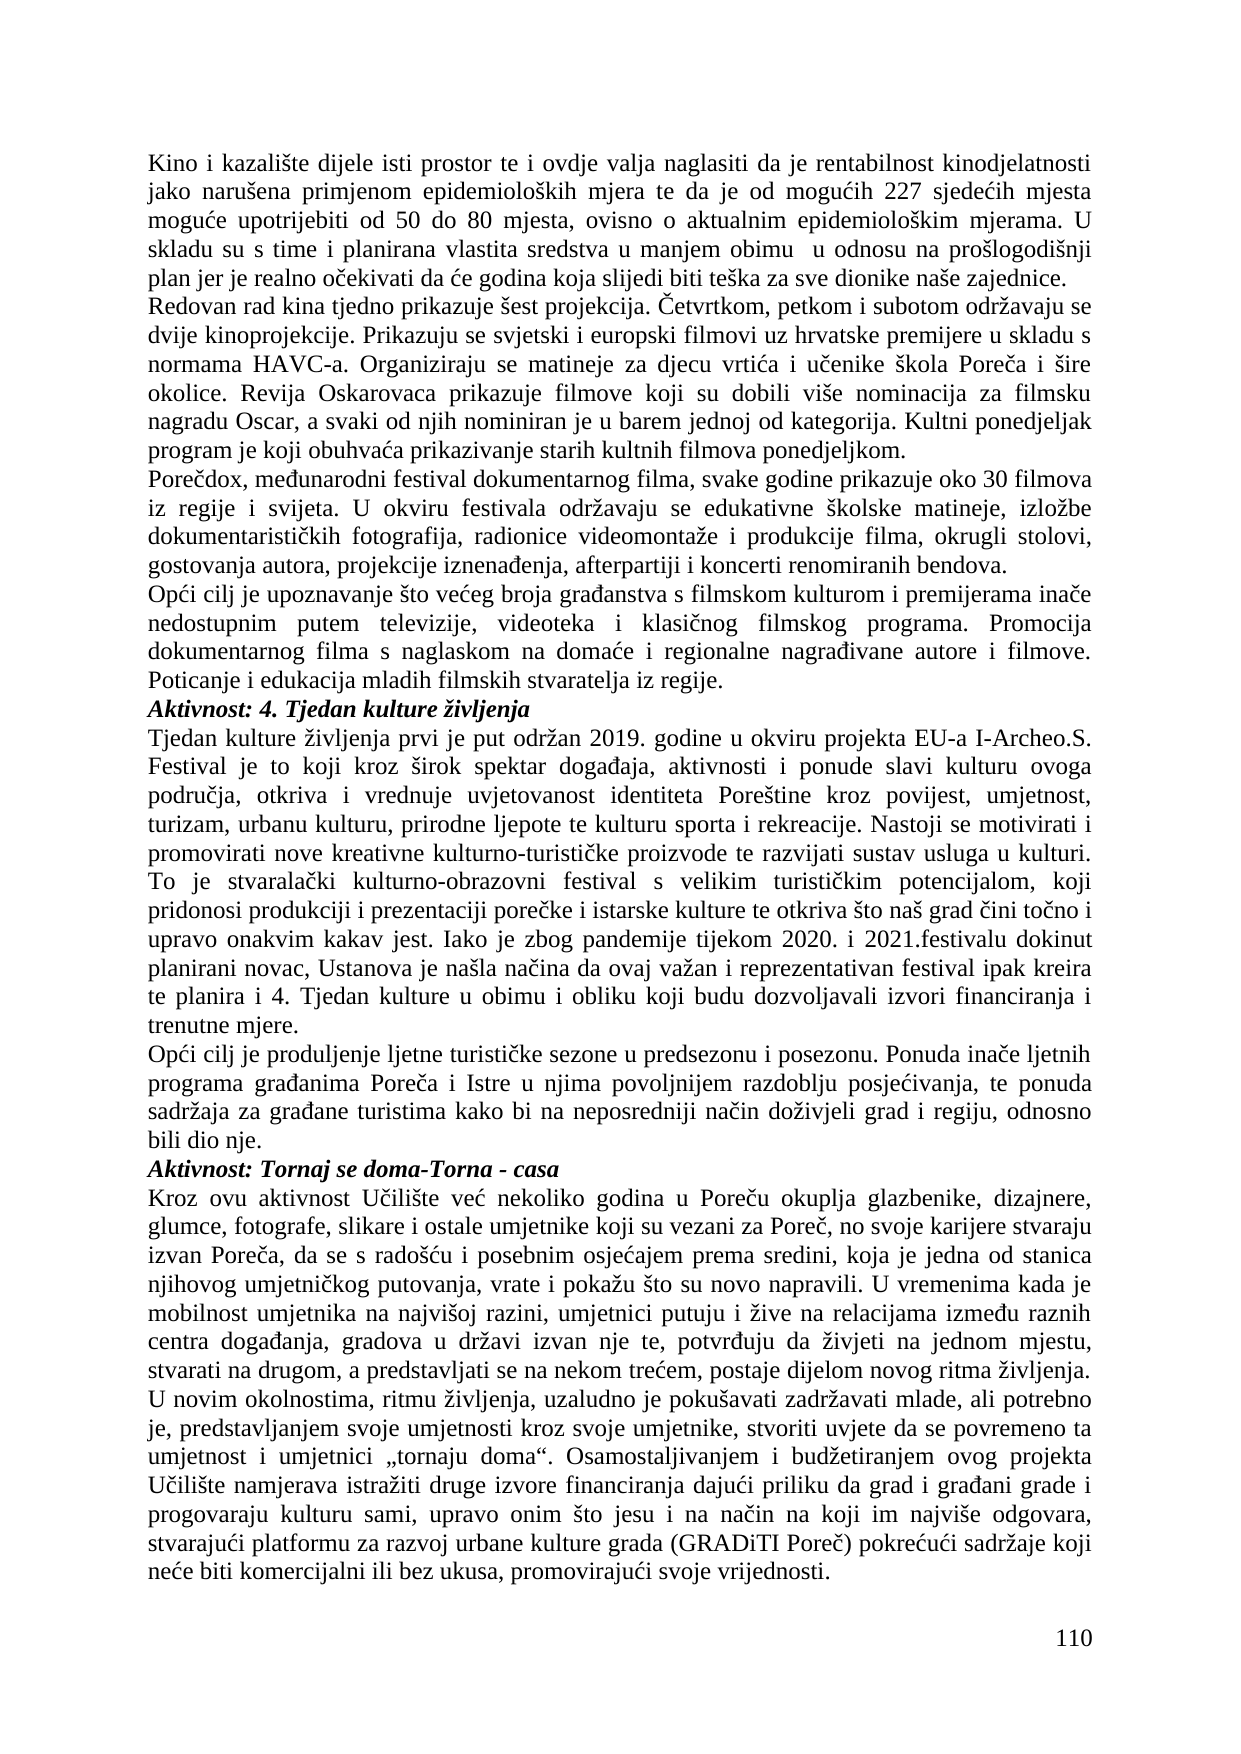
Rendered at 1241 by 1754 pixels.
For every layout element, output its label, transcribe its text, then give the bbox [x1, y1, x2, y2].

text Opći cilj je produljenje ljetne turističke sezone u predsezonu i posezonu. Ponuda inače ljetnih programa građanima Poreča i Istre u njima povoljnijem razdoblju posjećivanja, te ponuda sadržaja za građane turistima kako bi na neposredniji način doživjeli grad i regiju, odnosno bili dio nje. [148, 1039, 1093, 1154]
text Aktivnost: 4. Tjedan kulture življenja [148, 694, 1093, 723]
text Kroz ovu aktivnost Učilište već nekoliko godina u Poreču okuplja glazbenike, dizajnere, glumce, fotografe, slikare i ostale umjetnike koji su vezani za Poreč, no svoje karijere stvaraju izvan Poreča, da se s radošću i posebnim osjećajem prema sredini, koja je jedna od stanica njihovog umjetničkog putovanja, vrate i pokažu što su novo napravili. U vremenima kada je mobilnost umjetnika na najvišoj razini, umjetnici putuju i žive na relacijama između raznih centra događanja, gradova u državi izvan nje te, potvrđuju da živjeti na jednom mjestu, stvarati na drugom, a predstavljati se na nekom trećem, postaje dijelom novog ritma življenja. U novim okolnostima, ritmu življenja, uzaludno je pokušavati zadržavati mlade, ali potrebno je, predstavljanjem svoje umjetnosti kroz svoje umjetnike, stvoriti uvjete da se povremeno ta umjetnost i umjetnici „tornaju doma“. Osamostaljivanjem i budžetiranjem ovog projekta Učilište namjerava istražiti druge izvore financiranja dajući priliku da grad i građani grade i progovaraju kulturu sami, upravo onim što jesu i na način na koji im najviše odgovara, stvarajući platformu za razvoj urbane kulture grada (GRADiTI Poreč) pokrećući sadržaje koji neće biti komercijalni ili bez ukusa, promovirajući svoje vrijednosti. [148, 1183, 1093, 1585]
text Opći cilj je upoznavanje što većeg broja građanstva s filmskom kulturom i premijerama inače nedostupnim putem televizije, videoteka i klasičnog filmskog programa. Promocija dokumentarnog filma s naglaskom na domaće i regionalne nagrađivane autore i filmove. Poticanje i edukacija mladih filmskih stvaratelja iz regije. [148, 579, 1093, 694]
text Redovan rad kina tjedno prikazuje šest projekcija. Četvrtkom, petkom i subotom održavaju se dvije kinoprojekcije. Prikazuju se svjetski i europski filmovi uz hrvatske premijere u skladu s normama HAVC-a. Organiziraju se matineje za djecu vrtića i učenike škola Poreča i šire okolice. Revija Oskarovaca prikazuje filmove koji su dobili više nominacija za filmsku nagradu Oscar, a svaki od njih nominiran je u barem jednoj od kategorija. Kultni ponedjeljak program je koji obuhvaća prikazivanje starih kultnih filmova ponedjeljkom. [148, 291, 1093, 464]
text Tjedan kulture življenja prvi je put održan 2019. godine u okviru projekta EU-a I-Archeo.S. Festival je to koji kroz širok spektar događaja, aktivnosti i ponude slavi kulturu ovoga područja, otkriva i vrednuje uvjetovanost identiteta Poreštine kroz povijest, umjetnost, turizam, urbanu kulturu, prirodne ljepote te kulturu sporta i rekreacije. Nastoji se motivirati i promovirati nove kreativne kulturno-turističke proizvode te razvijati sustav usluga u kulturi. To je stvaralački kulturno-obrazovni festival s velikim turističkim potencijalom, koji pridonosi produkciji i prezentaciji porečke i istarske kulture te otkriva što naš grad čini točno i upravo onakvim kakav jest. Iako je zbog pandemije tijekom 2020. i 2021.festivalu dokinut planirani novac, Ustanova je našla načina da ovaj važan i reprezentativan festival ipak kreira te planira i 4. Tjedan kulture u obimu i obliku koji budu dozvoljavali izvori financiranja i trenutne mjere. [148, 723, 1093, 1039]
text Kino i kazalište dijele isti prostor te i ovdje valja naglasiti da je rentabilnost kinodjelatnosti jako narušena primjenom epidemioloških mjera te da je od mogućih 227 sjedećih mjesta moguće upotrijebiti od 50 do 80 mjesta, ovisno o aktualnim epidemiološkim mjerama. U skladu su s time i planirana vlastita sredstva u manjem obimu u odnosu na prošlogodišnji plan jer je realno očekivati da će godina koja slijedi biti teška za sve dionike naše zajednice. [148, 148, 1093, 291]
text Porečdox, međunarodni festival dokumentarnog filma, svake godine prikazuje oko 30 filmova iz regije i svijeta. U okviru festivala održavaju se edukativne školske matineje, izložbe dokumentarističkih fotografija, radionice videomontaže i produkcije filma, okrugli stolovi, gostovanja autora, projekcije iznenađenja, afterpartiji i koncerti renomiranih bendova. [148, 464, 1093, 579]
text Aktivnost: Tornaj se doma-Torna - casa [148, 1154, 1093, 1183]
